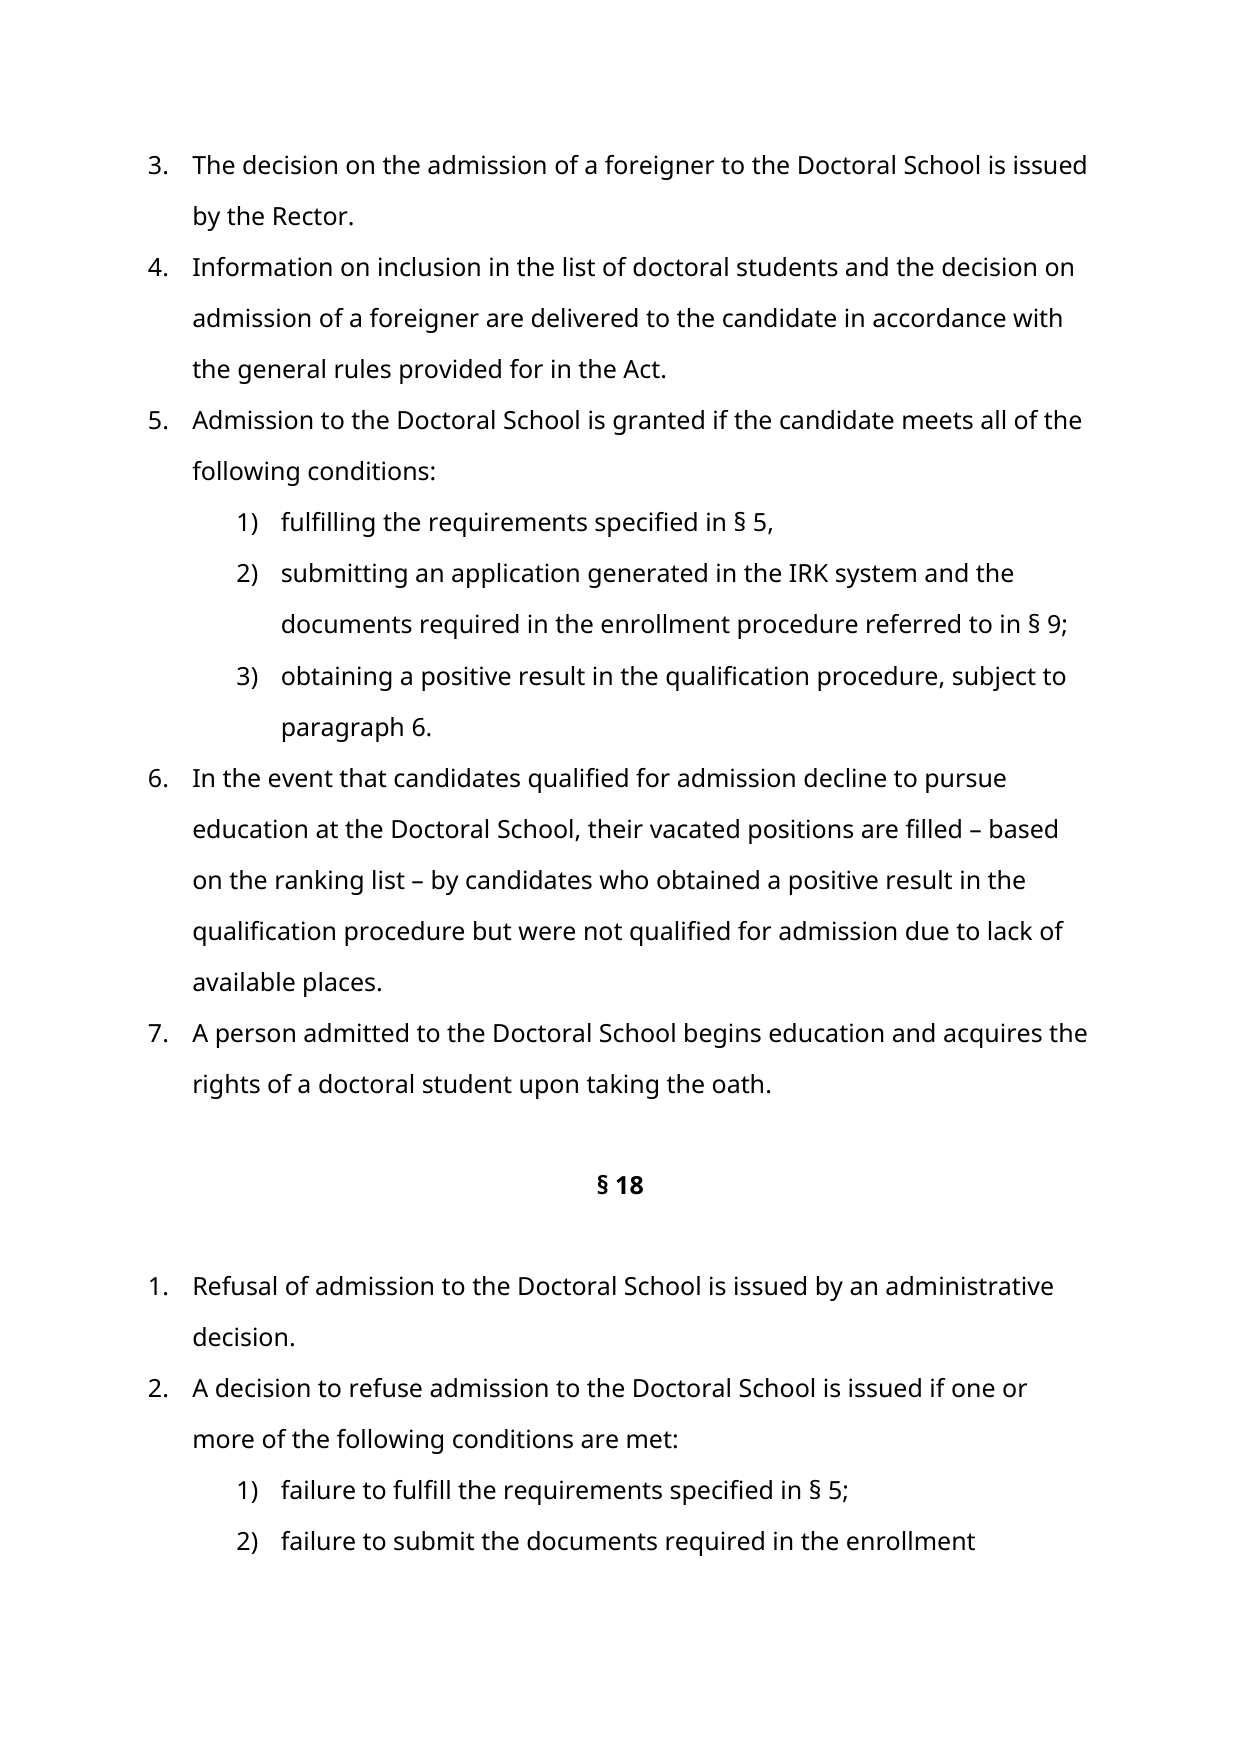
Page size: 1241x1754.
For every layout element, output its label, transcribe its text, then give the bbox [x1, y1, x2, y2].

text 2. A decision to refuse admission to the Doctoral School is issued if one or more of the following conditions are met: [148, 1371, 1092, 1456]
text 1) failure to fulfill the requirements specified in § 5; [236, 1473, 1092, 1507]
text 5. Admission to the Doctoral School is granted if the candidate meets all of the following conditions: [148, 403, 1092, 488]
text 3. The decision on the admission of a foreigner to the Doctoral School is issued by the Rector. [148, 148, 1092, 233]
text § 18 [148, 1167, 1092, 1202]
text 1) fulfilling the requirements specified in § 5, [236, 505, 1092, 539]
text 1. Refusal of admission to the Doctoral School is issued by an administrative decision. [148, 1268, 1092, 1354]
text 7. A person admitted to the Doctoral School begins education and acquires the rights of a doctoral student upon taking the oath. [148, 1015, 1092, 1101]
text 6. In the event that candidates qualified for admission decline to pursue education at the Doctoral School, their vacated positions are filled – based on the ranking list – by candidates who obtained a positive result in the qualification procedure but were not qualified for admission due to lack of available places. [148, 760, 1092, 998]
text 2) submitting an application generated in the IRK system and the documents required in the enrollment procedure referred to in § 9; [236, 556, 1092, 641]
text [236, 1524, 1092, 1558]
text 3) obtaining a positive result in the qualification procedure, subject to paragraph 6. [236, 658, 1092, 743]
text 4. Information on inclusion in the list of doctoral students and the decision on admission of a foreigner are delivered to the candidate in accordance with the general rules provided for in the Act. [148, 250, 1092, 386]
